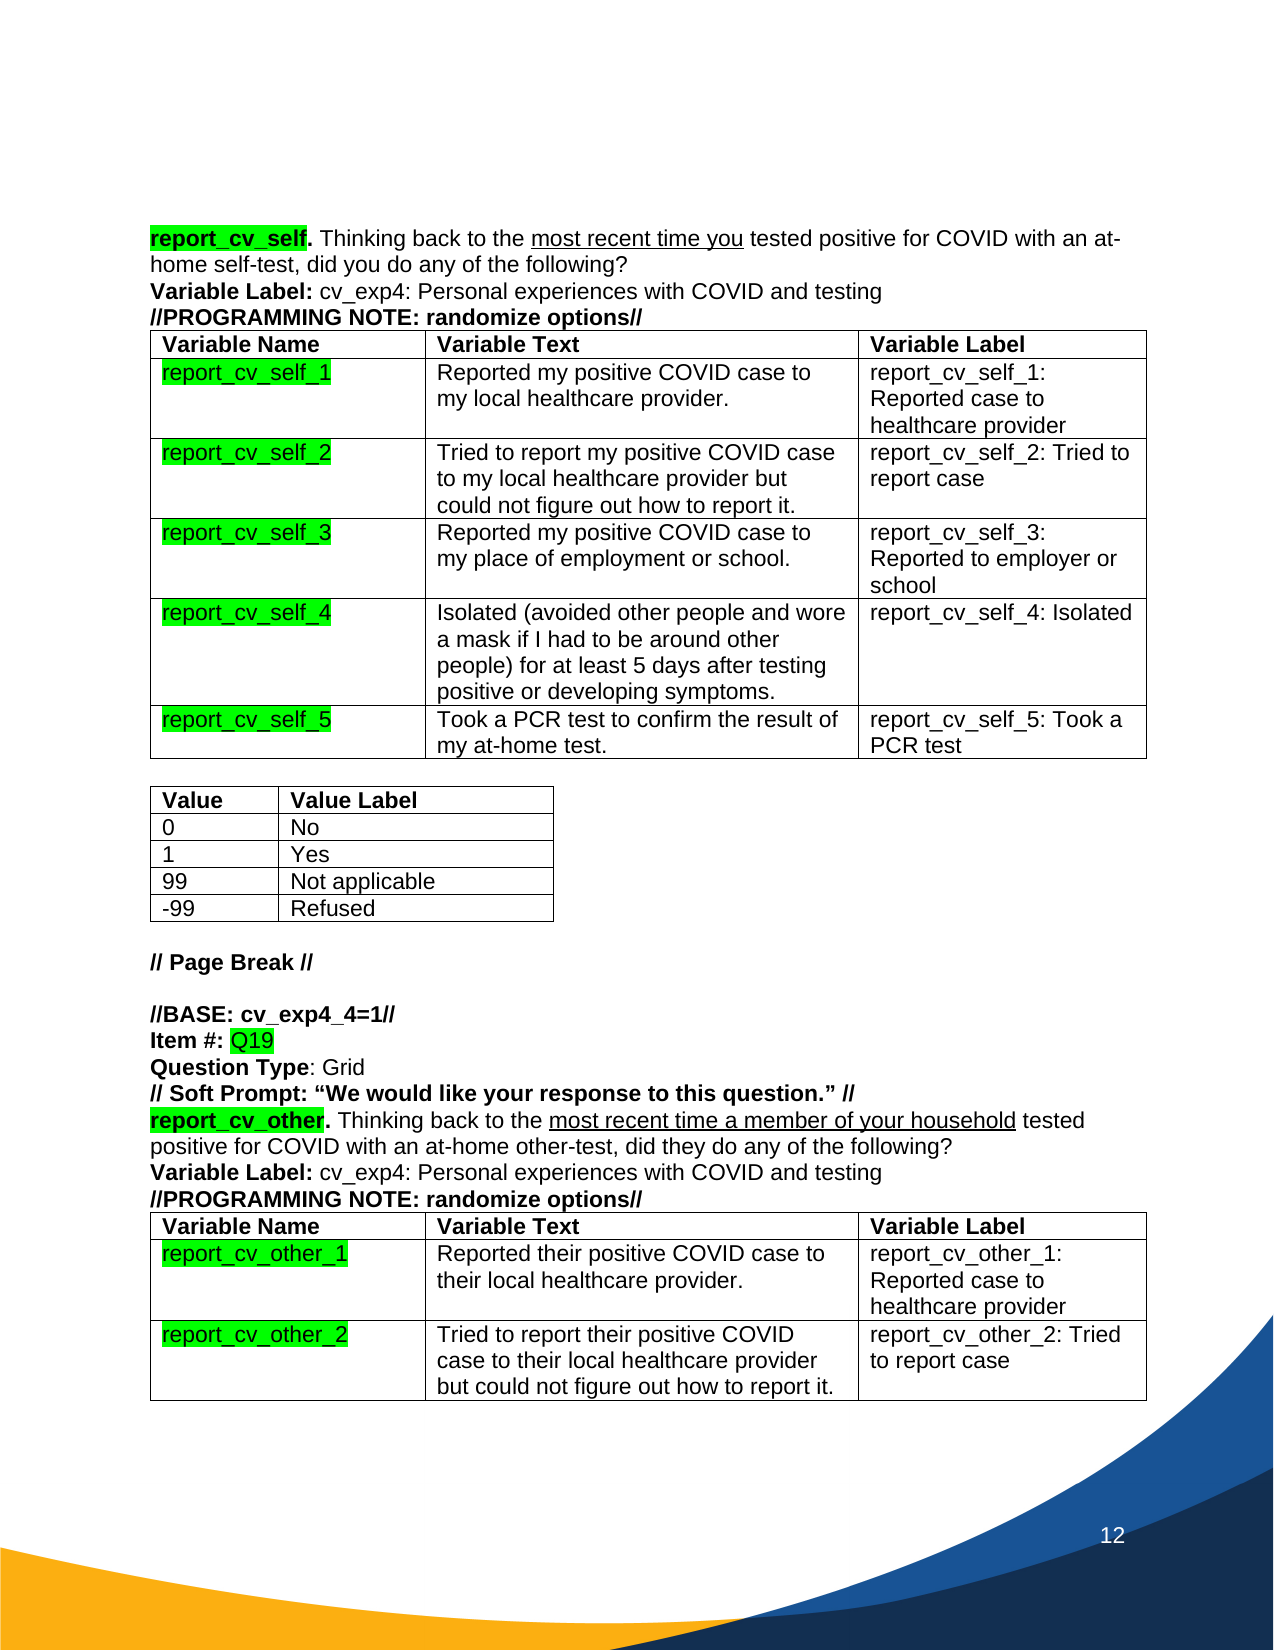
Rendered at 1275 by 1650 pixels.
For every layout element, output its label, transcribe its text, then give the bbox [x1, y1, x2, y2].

table_header Variable Text [426, 331, 858, 358]
text //PROGRAMMING NOTE: randomize options// [150, 304, 1125, 330]
table_cell 0 [151, 814, 278, 840]
table_cell report_cv_other_2 [151, 1321, 425, 1399]
picture [0, 1305, 1274, 1650]
table_cell Took a PCR test to confirm the result of my at-home test. [426, 706, 858, 758]
text Item #: Q19 [150, 1027, 1125, 1054]
table_cell Not applicable [279, 868, 553, 894]
table_cell No [279, 814, 553, 840]
table_header Variable Name [151, 1213, 425, 1239]
table_cell report_cv_self_1 [151, 359, 425, 438]
table_cell report_cv_other_1 [151, 1240, 425, 1319]
table_cell Tried to report my positive COVID case to my local healthcare provider but could not figure out how to report it. [426, 439, 858, 518]
text // Soft Prompt: “We would like your response to this question.” // [150, 1080, 1125, 1107]
table_cell Reported my positive COVID case to my local healthcare provider. [426, 359, 858, 438]
text report_cv_other. Thinking back to the most recent time a member of your household tested positive for COVID with an at-home other-test, did they do any of the following? [150, 1107, 1125, 1159]
table_header Value [151, 787, 278, 813]
table_header Value Label [279, 787, 553, 813]
text //PROGRAMMING NOTE: randomize options// [150, 1186, 1125, 1212]
text Variable Label: cv_exp4: Personal experiences with COVID and testing [150, 278, 1125, 304]
table_cell report_cv_self_1: Reported case to healthcare provider [859, 359, 1146, 438]
table_cell report_cv_self_5 [151, 706, 425, 758]
text Variable Label: cv_exp4: Personal experiences with COVID and testing [150, 1159, 1125, 1186]
table_cell -99 [151, 895, 278, 921]
table_cell 1 [151, 841, 278, 867]
table_cell Refused [279, 895, 553, 921]
table_cell report_cv_self_2 [151, 439, 425, 518]
text report_cv_self. Thinking back to the most recent time you tested positive for COVID with an at-home self-test, did you do any of the following? [150, 225, 1125, 278]
text Question Type: Grid [150, 1054, 1125, 1080]
table_cell Isolated (avoided other people and wore a mask if I had to be around other people) for at least 5 days after testing positive or developing symptoms. [426, 599, 858, 704]
table_cell report_cv_self_4 [151, 599, 425, 704]
table_header Variable Name [151, 331, 425, 358]
table_cell report_cv_self_5: Took a PCR test [859, 706, 1146, 758]
table_cell report_cv_self_3: Reported to employer or school [859, 519, 1146, 598]
table_header Variable Text [426, 1213, 858, 1239]
table_cell 99 [151, 868, 278, 894]
text // Page Break // [150, 948, 1125, 975]
table_header Variable Label [859, 1213, 1146, 1239]
text //BASE: cv_exp4_4=1// [150, 1001, 1125, 1027]
table_cell report_cv_self_2: Tried to report case [859, 439, 1146, 518]
table_cell report_cv_other_2: Tried to report case [859, 1321, 1146, 1399]
table_cell Reported my positive COVID case to my place of employment or school. [426, 519, 858, 598]
table_cell report_cv_other_1: Reported case to healthcare provider [859, 1240, 1146, 1319]
table_header Variable Label [859, 331, 1146, 358]
table_cell report_cv_self_4: Isolated [859, 599, 1146, 704]
table_cell report_cv_self_3 [151, 519, 425, 598]
table_cell Yes [279, 841, 553, 867]
table_cell Reported their positive COVID case to their local healthcare provider. [426, 1240, 858, 1319]
table_cell Tried to report their positive COVID case to their local healthcare provider but could not figure out how to report it. [426, 1321, 858, 1399]
